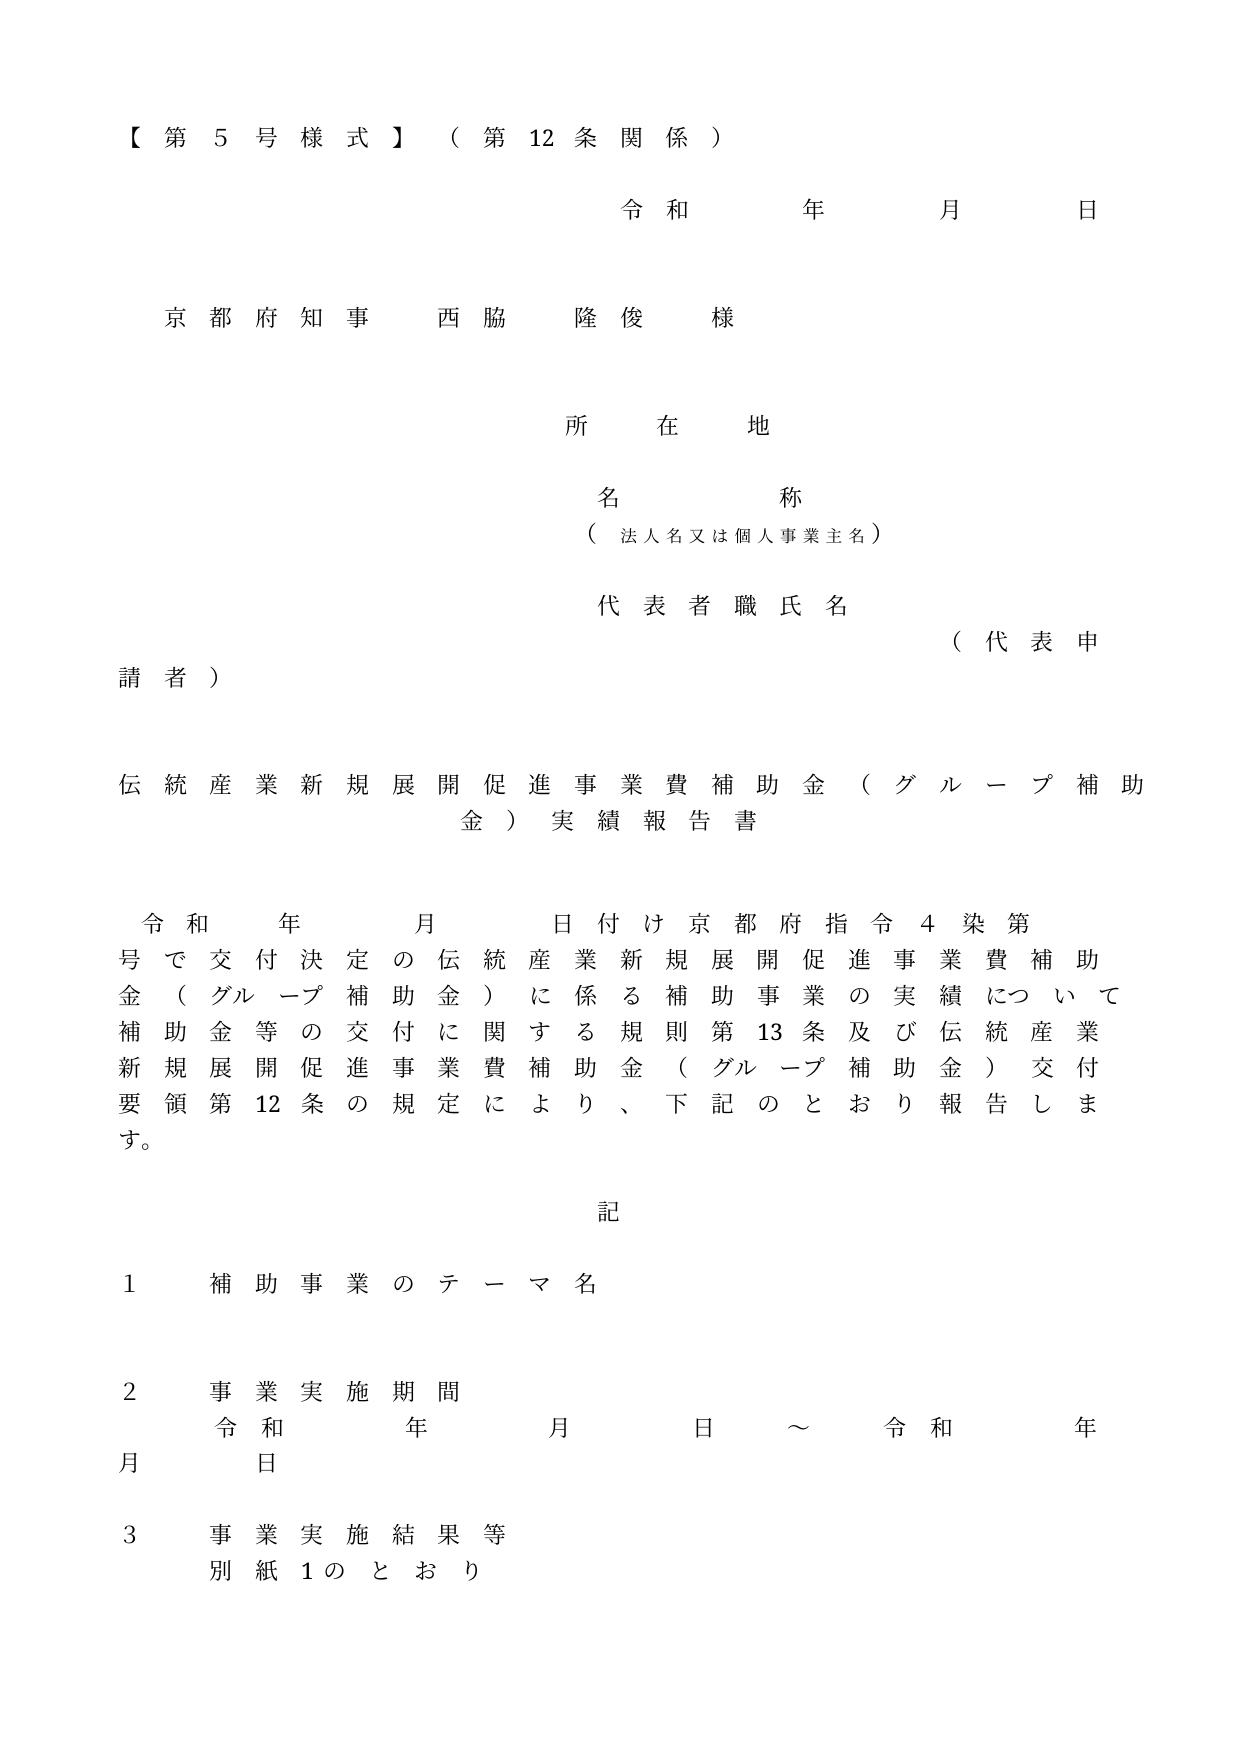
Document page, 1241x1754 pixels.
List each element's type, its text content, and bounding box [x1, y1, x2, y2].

text 所 在 地 [118, 407, 1034, 442]
text 記 [118, 1192, 1122, 1228]
text 伝統産業新規展開促進事業費補助金（グループ補助金）実績報告書 [118, 766, 1122, 838]
text ２ 事業実施期間 [118, 1372, 1122, 1408]
text 京都府知事 西脇 隆俊 様 [118, 299, 1122, 335]
text 別紙1のとおり [118, 1552, 1122, 1588]
text 令和 年 月 日 ～ 令和 年 月 日 [118, 1408, 1122, 1480]
text 代表者職氏名 [118, 586, 1122, 622]
text 名 称 [118, 478, 1122, 514]
text １ 補助事業のテーマ名 [118, 1264, 1122, 1300]
text 【第５号様式】（第12条関係） [118, 119, 1122, 155]
text ３ 事業実施結果等 [118, 1516, 1122, 1552]
text 令和 年 月 日付け京都府指令４染第 号で交付決定の伝統産業新規展開促進事業費補助金（グループ補助金）に係る補助事業の実績について、補助金等の交付に関する規則第13条及び伝統産業新規展開促進事業費補助金（グループ補助金）交付要領第12条の規定により、下記のとおり報告します。 [118, 905, 1122, 1157]
text （代表申請者） [118, 622, 1122, 694]
text 令和 年 月 日 [118, 191, 1122, 227]
text （法人名又は個人事業主名） [118, 514, 1122, 550]
